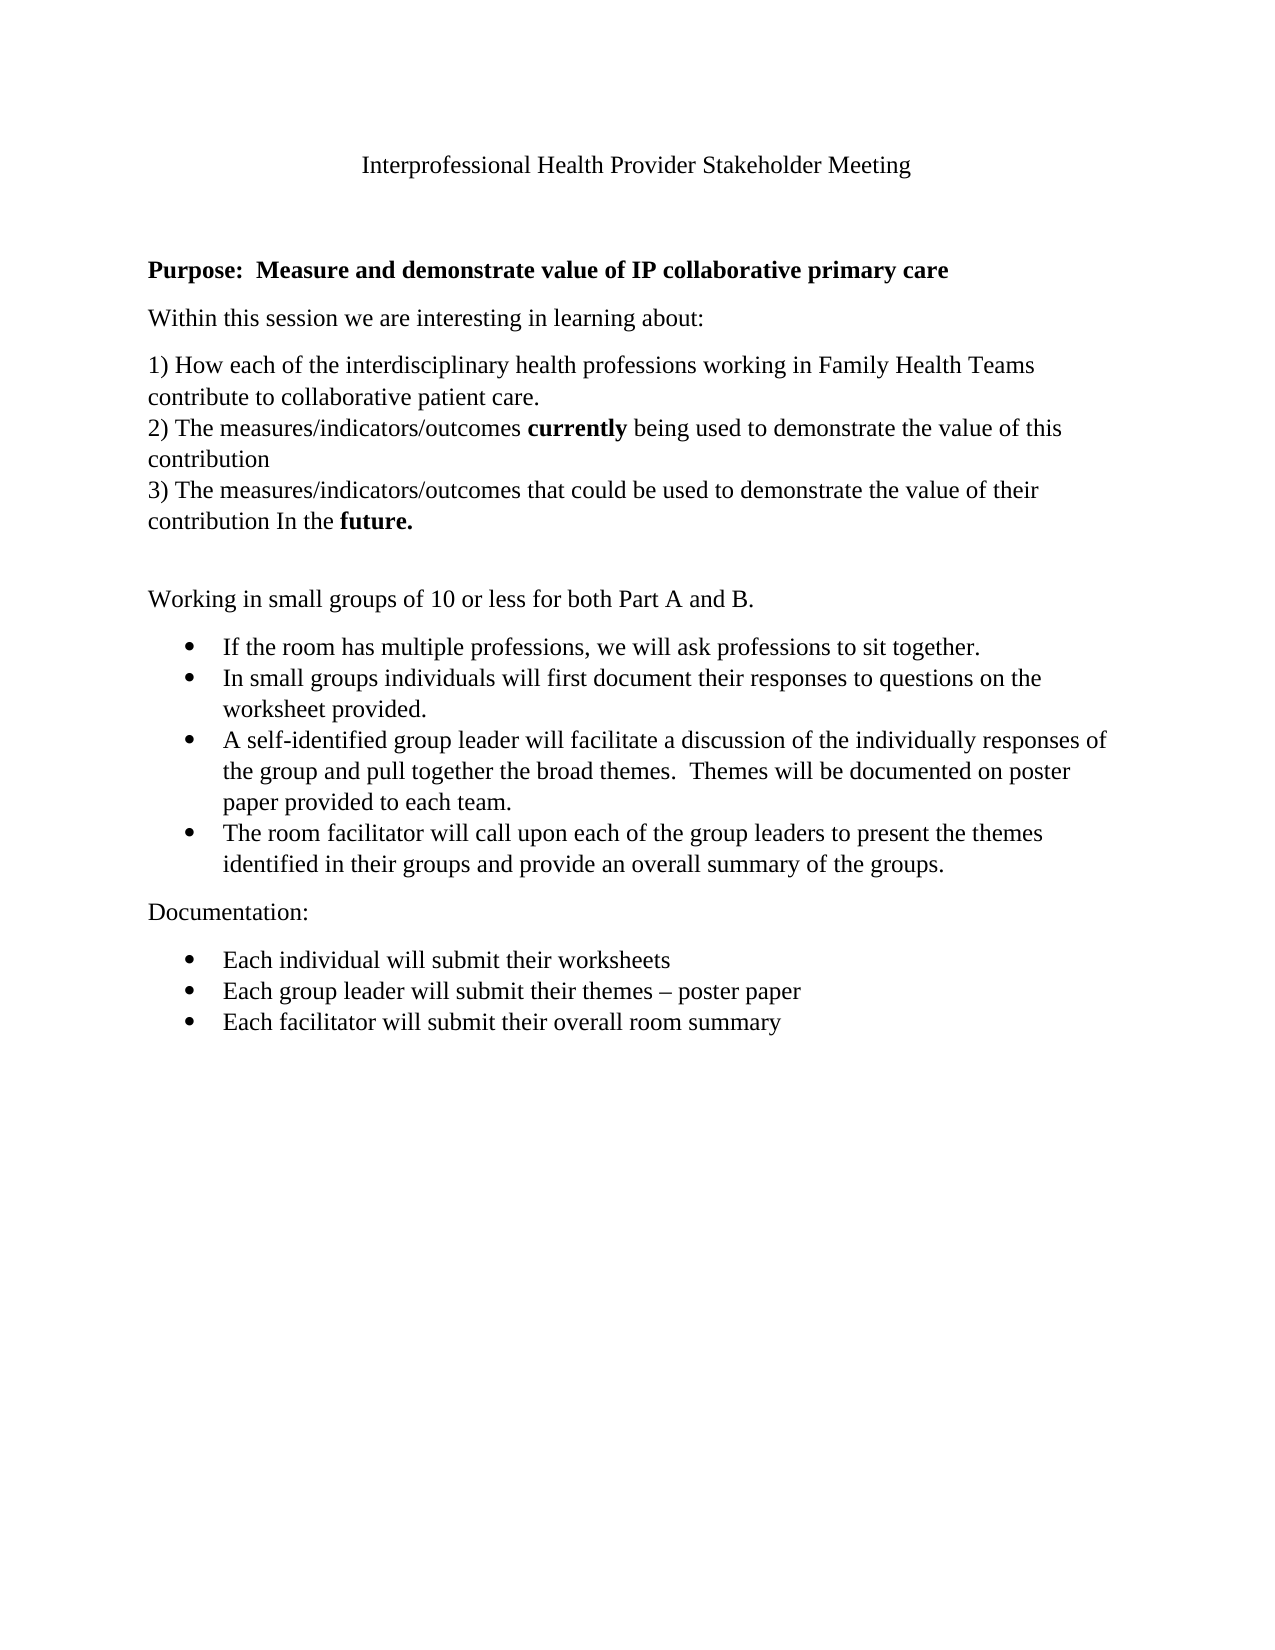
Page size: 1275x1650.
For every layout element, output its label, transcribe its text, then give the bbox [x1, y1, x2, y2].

list Each facilitator will submit their overall room summary [185, 1007, 1125, 1036]
list In small groups individuals will first document their responses to questions on the worksheet provided. [185, 663, 1125, 723]
text 2) The measures/indicators/outcomes currently being used to demonstrate the value of this contribution [148, 413, 1125, 472]
text Working in small groups of 10 or less for both Part A and B. [148, 584, 1125, 613]
list Each group leader will submit their themes – poster paper [185, 976, 1125, 1005]
text Documentation: [148, 897, 1125, 926]
text Within this session we are interesting in learning about: [148, 303, 1125, 332]
list Each individual will submit their worksheets [185, 945, 1125, 974]
text 1) How each of the interdisciplinary health professions working in Family Health Teams contribute to collaborative patient care. [148, 351, 1125, 410]
text Purpose: Measure and demonstrate value of IP collaborative primary care [148, 255, 1125, 284]
list If the room has multiple professions, we will ask professions to sit together. [185, 632, 1125, 661]
list A self-identified group leader will facilitate a discussion of the individually responses of the group and pull together the broad themes. Themes will be documented on poster paper provided to each team. [185, 725, 1125, 816]
text 3) The measures/indicators/outcomes that could be used to demonstrate the value of their contribution In the future. [148, 475, 1125, 534]
list The room facilitator will call upon each of the group leaders to present the themes identified in their groups and provide an overall summary of the groups. [185, 818, 1125, 878]
text Interprofessional Health Provider Stakeholder Meeting [148, 150, 1125, 179]
